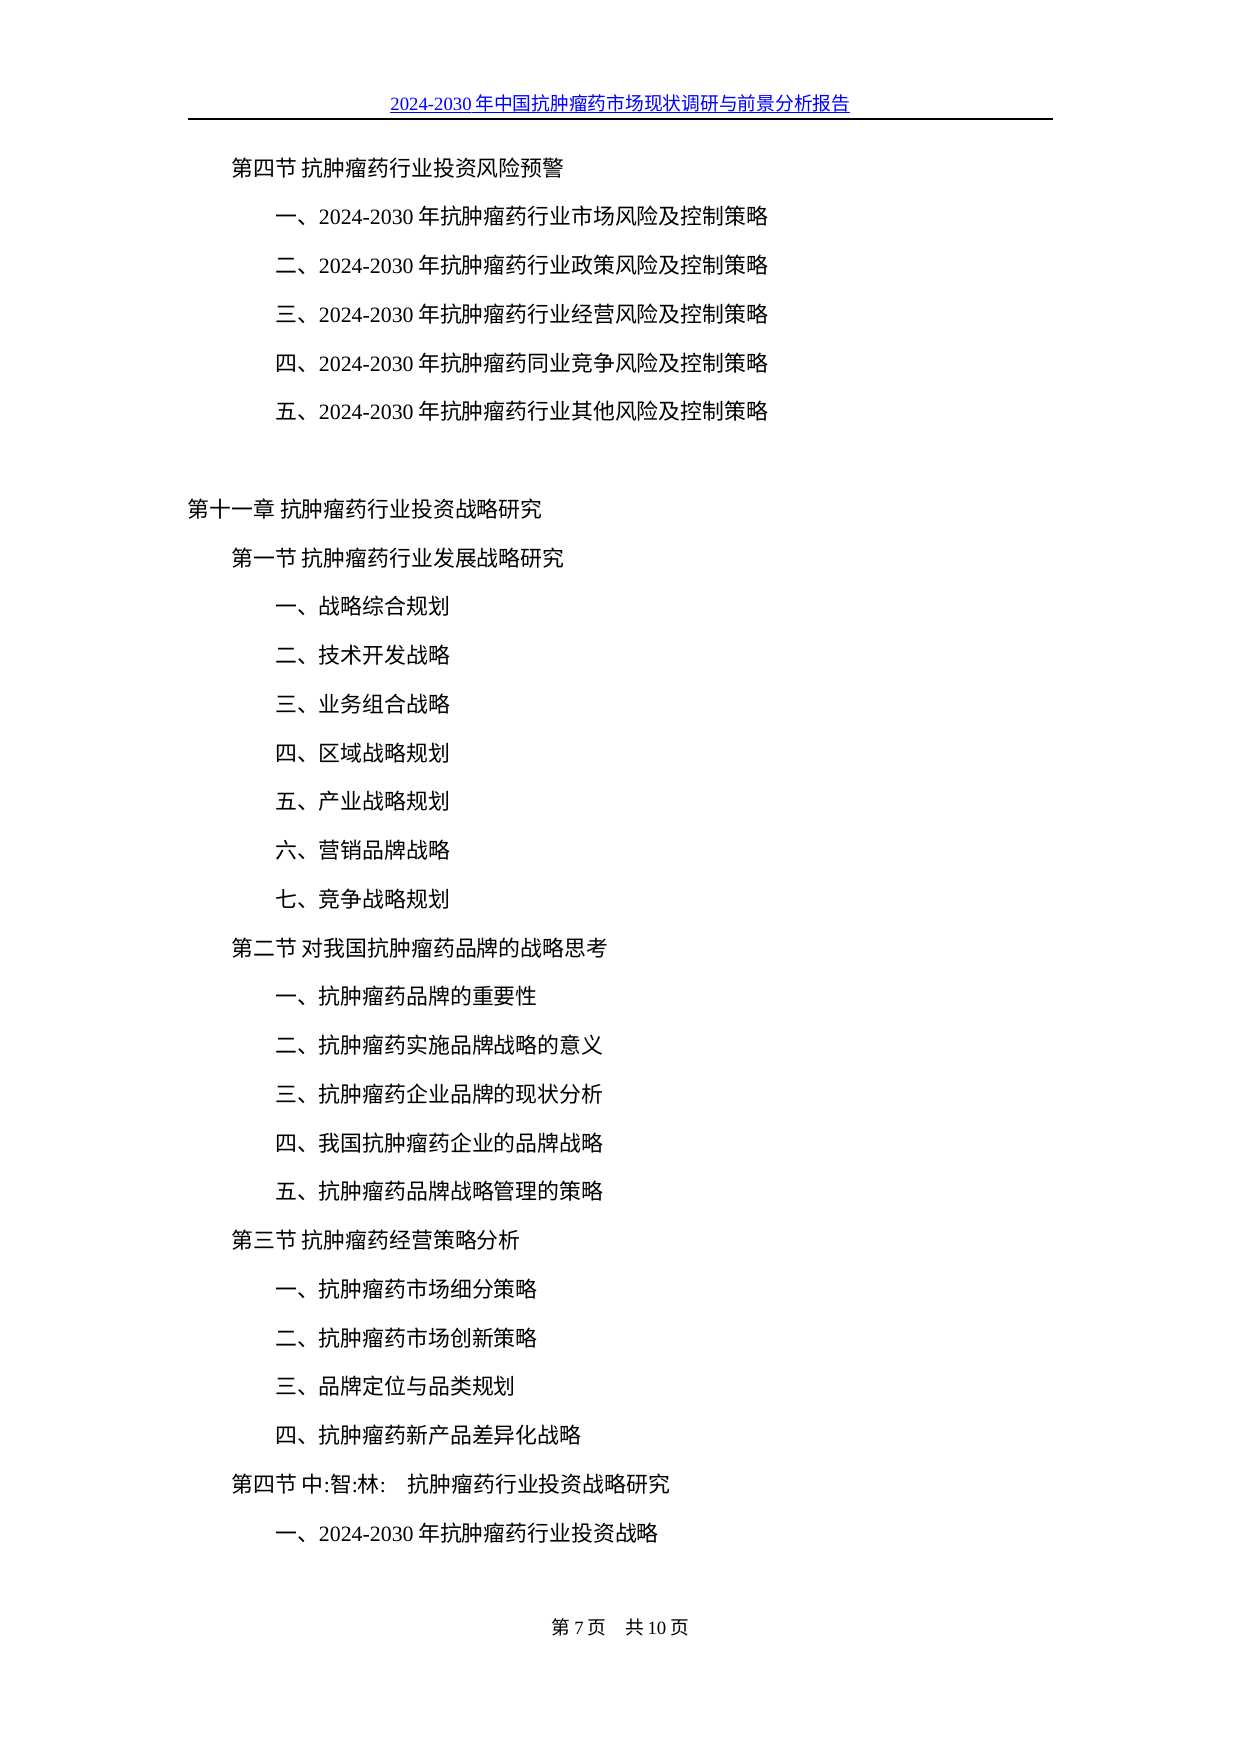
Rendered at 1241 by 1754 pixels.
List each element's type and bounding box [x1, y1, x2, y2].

text [187, 150, 1053, 1548]
